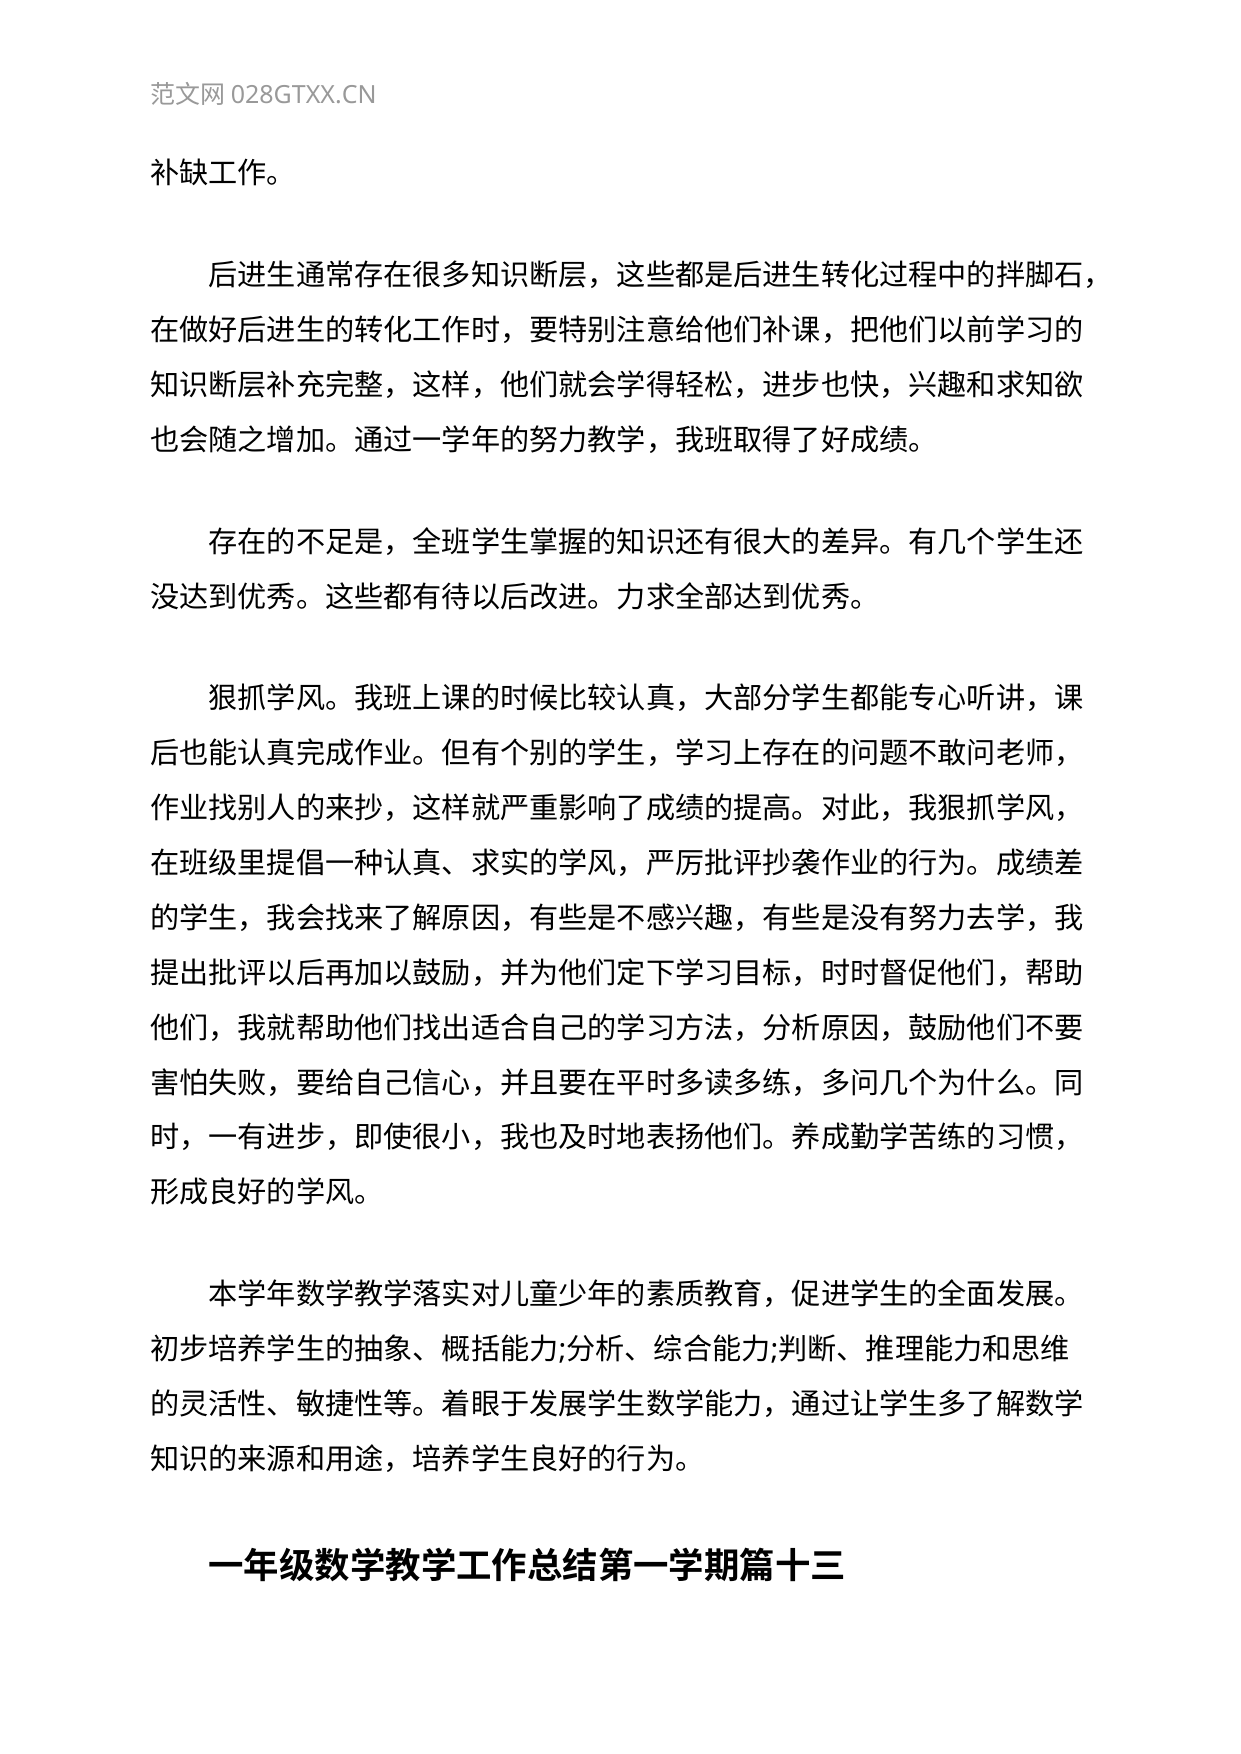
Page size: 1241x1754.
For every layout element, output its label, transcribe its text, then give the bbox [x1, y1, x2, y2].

text 后进生通常存在很多知识断层，这些都是后进生转化过程中的拌脚石，在做好后进生的转化工作时，要特别注意给他们补课，把他们以前学习的知识断层补充完整，这样，他们就会学得轻松，进步也快，兴趣和求知欲也会随之增加。通过一学年的努力教学，我班取得了好成绩。 [150, 252, 1090, 459]
text 本学年数学教学落实对儿童少年的素质教育，促进学生的全面发展。初步培养学生的抽象、概括能力;分析、综合能力;判断、推理能力和思维的灵活性、敏捷性等。着眼于发展学生数学能力，通过让学生多了解数学知识的来源和用途，培养学生良好的行为。 [150, 1271, 1090, 1478]
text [150, 150, 1090, 192]
text 狠抓学风。我班上课的时候比较认真，大部分学生都能专心听讲，课后也能认真完成作业。但有个别的学生，学习上存在的问题不敢问老师，作业找别人的来抄，这样就严重影响了成绩的提高。对此，我狠抓学风，在班级里提倡一种认真、求实的学风，严厉批评抄袭作业的行为。成绩差的学生，我会找来了解原因，有些是不感兴趣，有些是没有努力去学，我提出批评以后再加以鼓励，并为他们定下学习目标，时时督促他们，帮助他们，我就帮助他们找出适合自己的学习方法，分析原因，鼓励他们不要害怕失败，要给自己信心，并且要在平时多读多练，多问几个为什么。同时，一有进步，即使很小，我也及时地表扬他们。养成勤学苦练的习惯，形成良好的学风。 [150, 675, 1090, 1211]
text 一年级数学教学工作总结第一学期篇十三 [150, 1537, 1090, 1588]
text 存在的不足是，全班学生掌握的知识还有很大的差异。有几个学生还没达到优秀。这些都有待以后改进。力求全部达到优秀。 [150, 518, 1090, 615]
